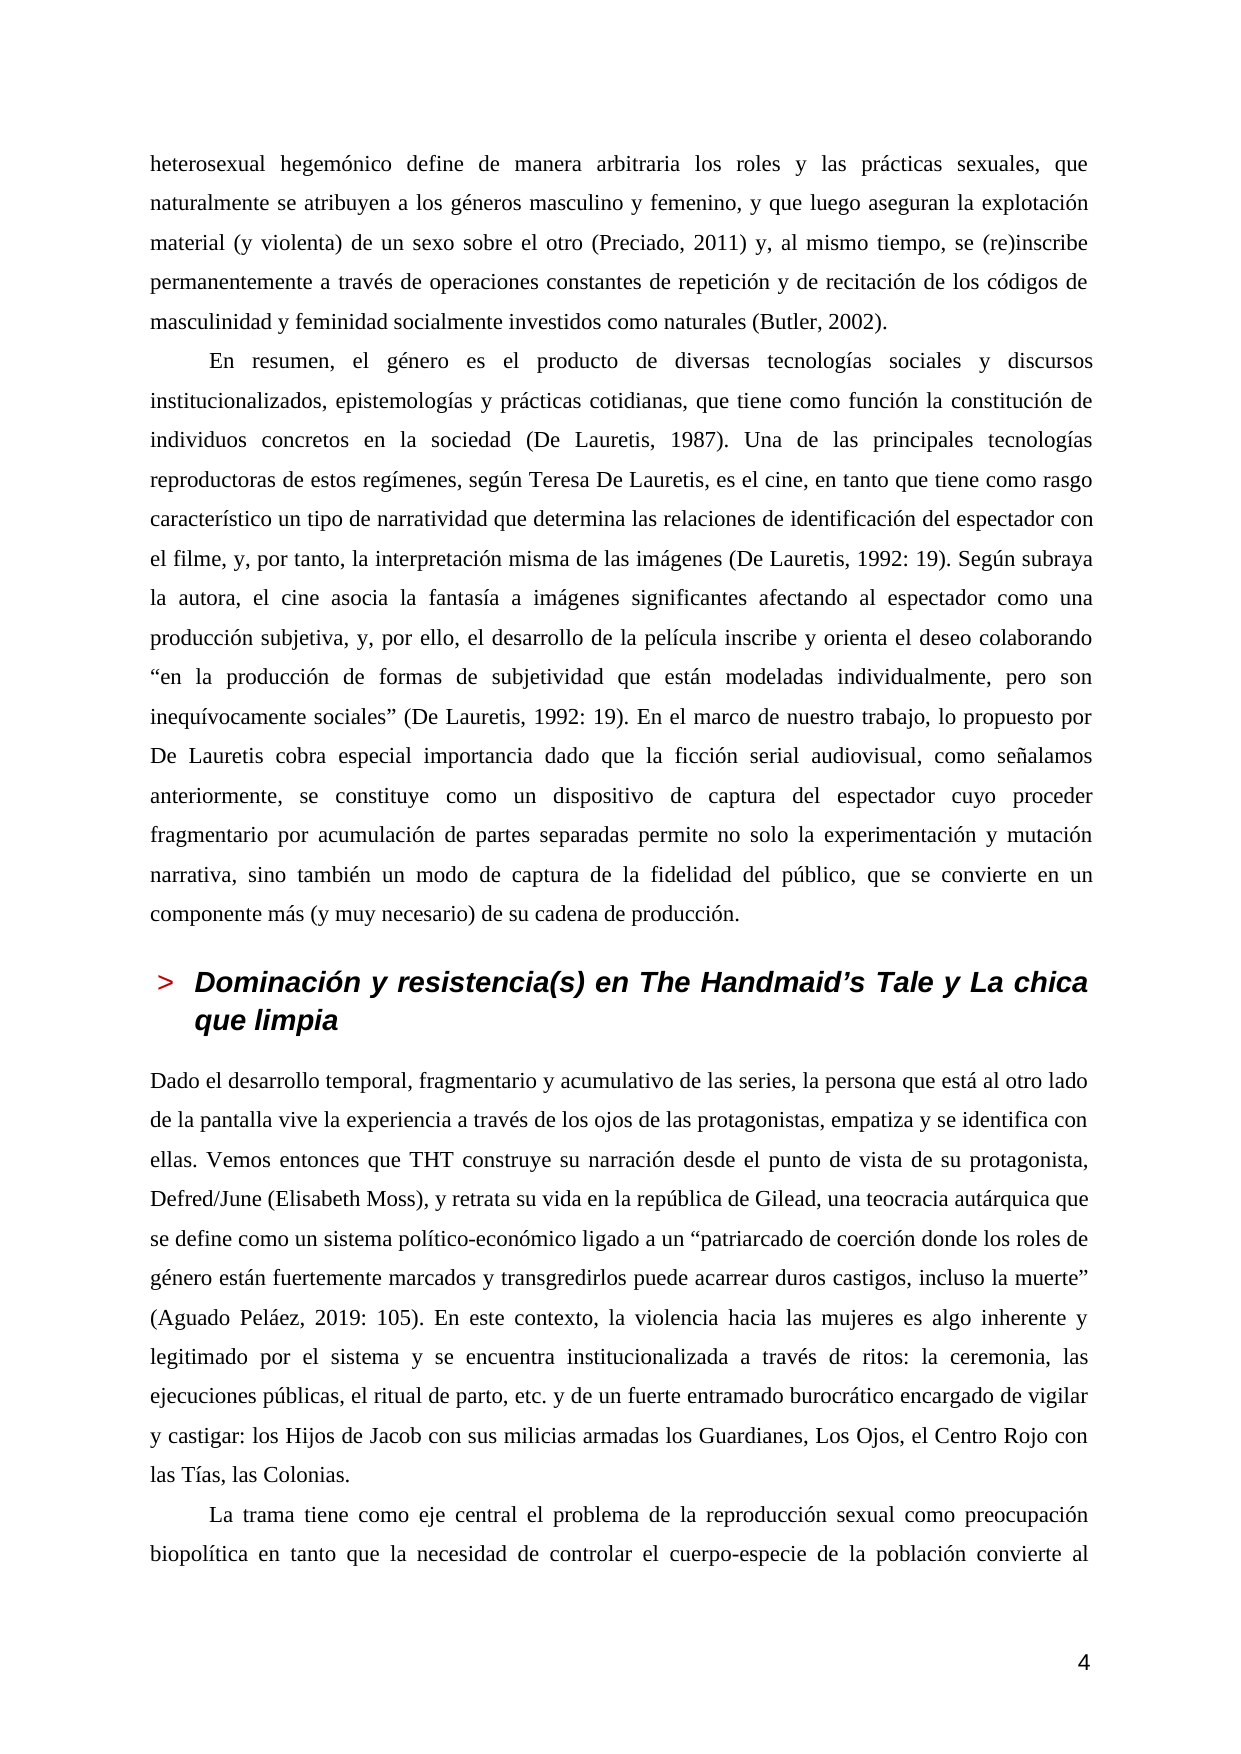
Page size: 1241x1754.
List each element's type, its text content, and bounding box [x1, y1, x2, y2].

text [150, 150, 1090, 334]
list Dominación y resistencia(s) en The Handmaid’s Tale y La chica que limpia [157, 964, 1090, 1037]
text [150, 1501, 1090, 1567]
text Dado el desarrollo temporal, fragmentario y acumulativo de las series, la persona que está al otro lado de la pantalla vive la experiencia a través de los ojos de las protagonistas, empatiza y se identifica con ellas. Vemos entonces que THT construye su narración desde el punto de vista de su protagonista, Defred/June (Elisabeth Moss), y retrata su vida en la república de Gilead, una teocracia autárquica que se define como un sistema político-económico ligado a un “patriarcado de coerción donde los roles de género están fuertemente marcados y transgredirlos puede acarrear duros castigos, incluso la muerte” (Aguado Peláez, 2019: 105). En este contexto, la violencia hacia las mujeres es algo inherente y legitimado por el sistema y se encuentra institucionalizada a través de ritos: la ceremonia, las ejecuciones públicas, el ritual de parto, etc. y de un fuerte entramado burocrático encargado de vigilar y castigar: los Hijos de Jacob con sus milicias armadas los Guardianes, Los Ojos, el Centro Rojo con las Tías, las Colonias. [150, 1067, 1090, 1488]
text En resumen, el género es el producto de diversas tecnologías sociales y discursos institucionalizados, epistemologías y prácticas cotidianas, que tiene como función la constitución de individuos concretos en la sociedad (De Lauretis, 1987). Una de las principales tecnologías reproductoras de estos regímenes, según Teresa De Lauretis, es el cine, en tanto que tiene como rasgo característico un tipo de narratividad que deter​mina las relaciones de identificación del espectador con el filme, y, por tanto, la interpretación misma de las imágenes (De Lauretis, 1992: 19). Según subraya la autora, el cine asocia la fantasía a imágenes significantes afectando al espectador como una producción subjetiva, y, por ello, el desarrollo de la película inscribe y orienta el deseo colaborando “en la producción de formas de subjetividad que están modeladas individualmente, pero son inequívocamente sociales” (De Lauretis, 1992: 19). En el marco de nuestro trabajo, lo propuesto por De Lauretis cobra especial importancia dado que la ficción serial audiovisual, como señalamos anteriormente, se constituye como un dispositivo de captura del espectador cuyo proceder fragmentario por acumulación de partes separadas permite no solo la experimentación y mutación narrativa, sino también un modo de captura de la fidelidad del público, que se convierte en un componente más (y muy necesario) de su cadena de producción. [150, 347, 1094, 926]
